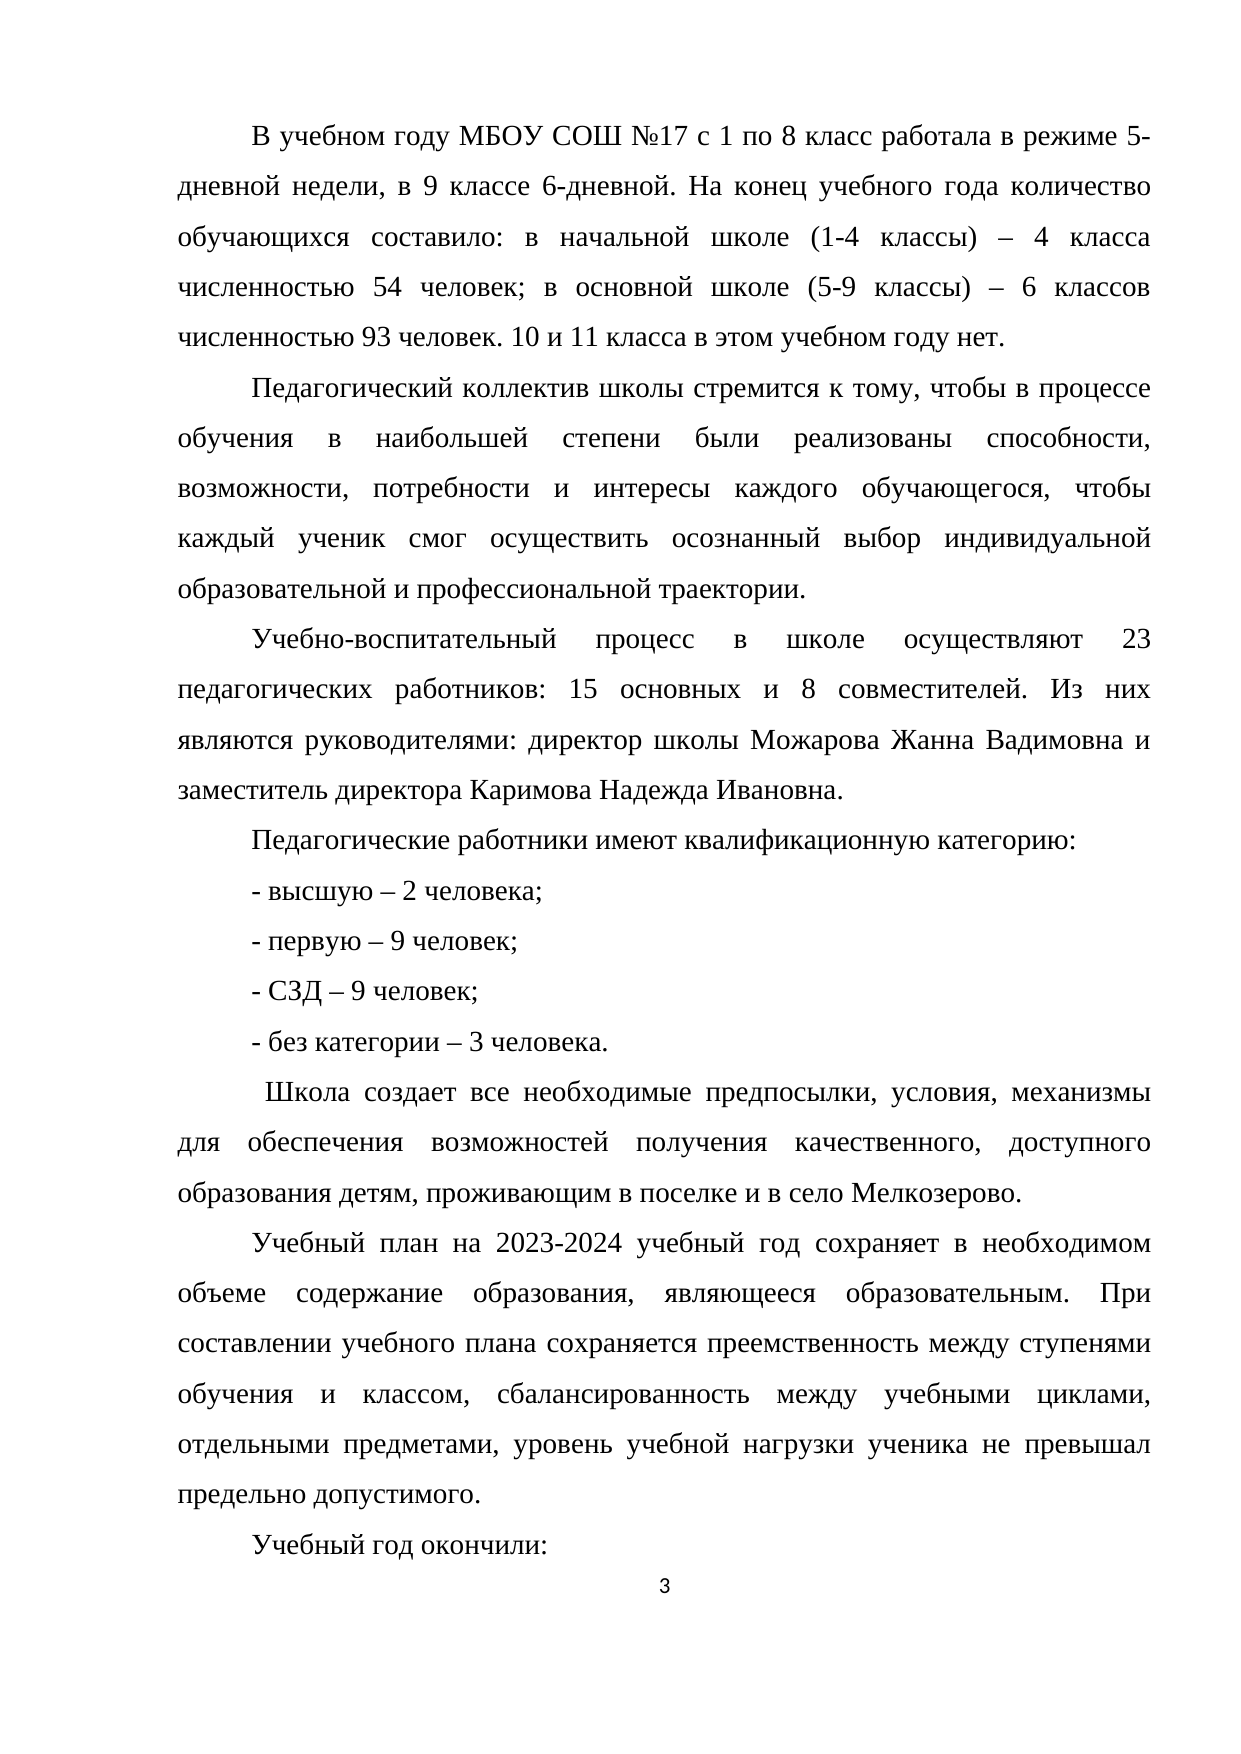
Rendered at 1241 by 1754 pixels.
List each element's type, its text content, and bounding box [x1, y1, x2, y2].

text Школа создает все необходимые предпосылки, условия, механизмы для обеспечения возможностей получения качественного, доступного образования детям, проживающим в поселке и в село Мелкозерово. [177, 1074, 1152, 1208]
text Учебный план на 2023-2024 учебный год сохраняет в необходимом объеме содержание образования, являющееся образовательным. При составлении учебного плана сохраняется преемственность между ступенями обучения и классом, сбалансированность между учебными циклами, отдельными предметами, уровень учебной нагрузки ученика не превышал предельно допустимого. [177, 1225, 1152, 1510]
text - высшую – 2 человека; [177, 873, 1152, 906]
text - СЗД – 9 человек; [177, 973, 1152, 1007]
text Педагогический коллектив школы стремится к тому, чтобы в процессе обучения в наибольшей степени были реализованы способности, возможности, потребности и интересы каждого обучающегося, чтобы каждый ученик смог осуществить осознанный выбор индивидуальной образовательной и профессиональной траектории. [177, 370, 1152, 604]
text В учебном году МБОУ СОШ №17 с 1 по 8 класс работала в режиме 5-дневной недели, в 9 классе 6-дневной. На конец учебного года количество обучающихся составило: в начальной школе (1-4 классы) – 4 класса численностью 54 человек; в основной школе (5-9 классы) – 6 классов численностью 93 человек. 10 и 11 класса в этом учебном году нет. [177, 118, 1152, 353]
text Педагогические работники имеют квалификационную категорию: [177, 822, 1152, 856]
text Учебный год окончили: [177, 1527, 1152, 1560]
text - первую – 9 человек; [177, 923, 1152, 957]
text - без категории – 3 человека. [177, 1024, 1152, 1057]
text Учебно-воспитательный процесс в школе осуществляют 23 педагогических работников: 15 основных и 8 совместителей. Из них являются руководителями: директор школы Можарова Жанна Вадимовна и заместитель директора Каримова Надежда Ивановна. [177, 621, 1152, 806]
